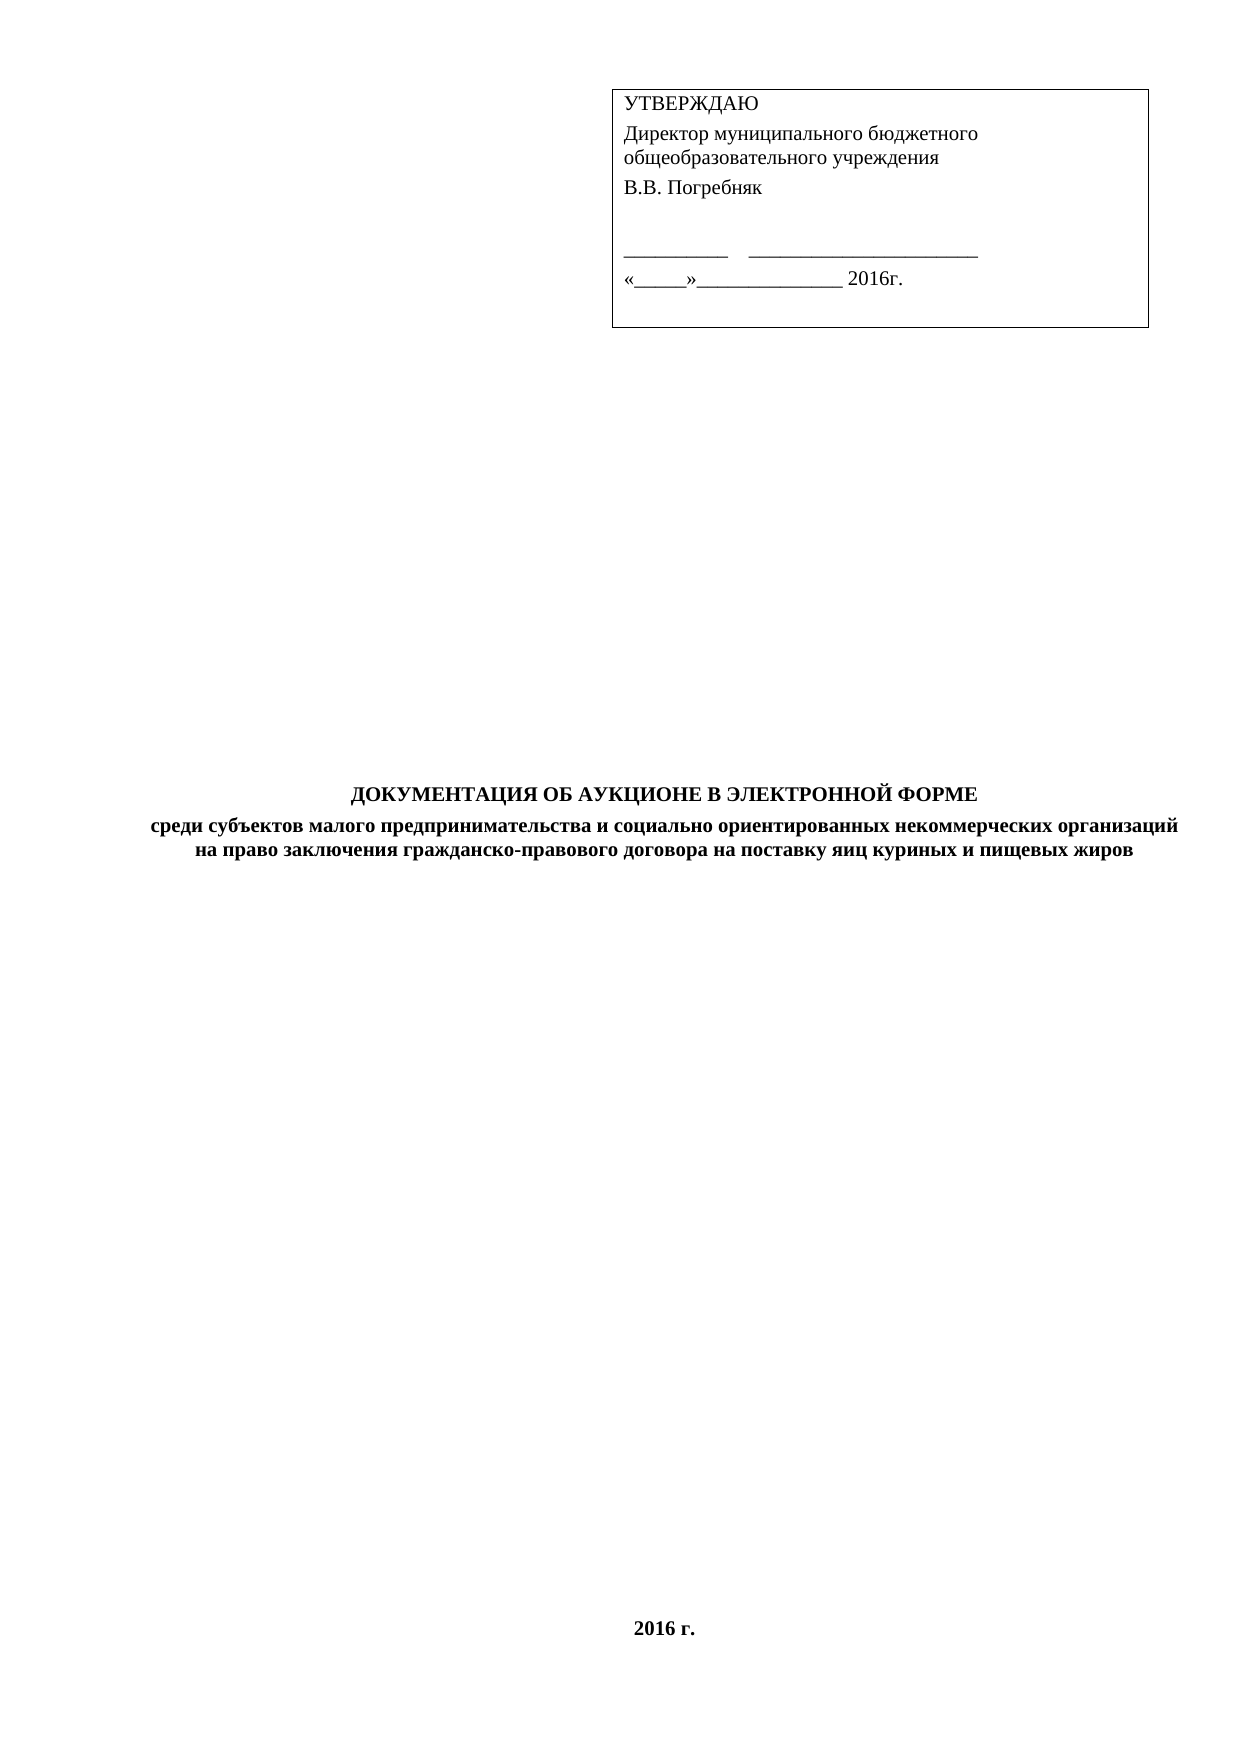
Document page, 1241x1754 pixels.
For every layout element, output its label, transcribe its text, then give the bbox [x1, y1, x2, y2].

text 2016 г. [148, 1616, 1181, 1640]
text ДОКУМЕНТАЦИЯ ОБ АУКЦИОНЕ В ЭЛЕКТРОННОЙ ФОРМЕ [148, 782, 1181, 806]
text среди субъектов малого предпринимательства и социально ориентированных некоммерческих организаций на право заключения гражданско-правового договора на поставку яиц куриных и пищевых жиров [148, 813, 1181, 913]
table_header УТВЕРЖДАЮ Директор муниципального бюджетного общеобразовательного учреждения В.В. Погребняк __________ ______________________ «_____»______________ 2016г. [613, 90, 1148, 327]
